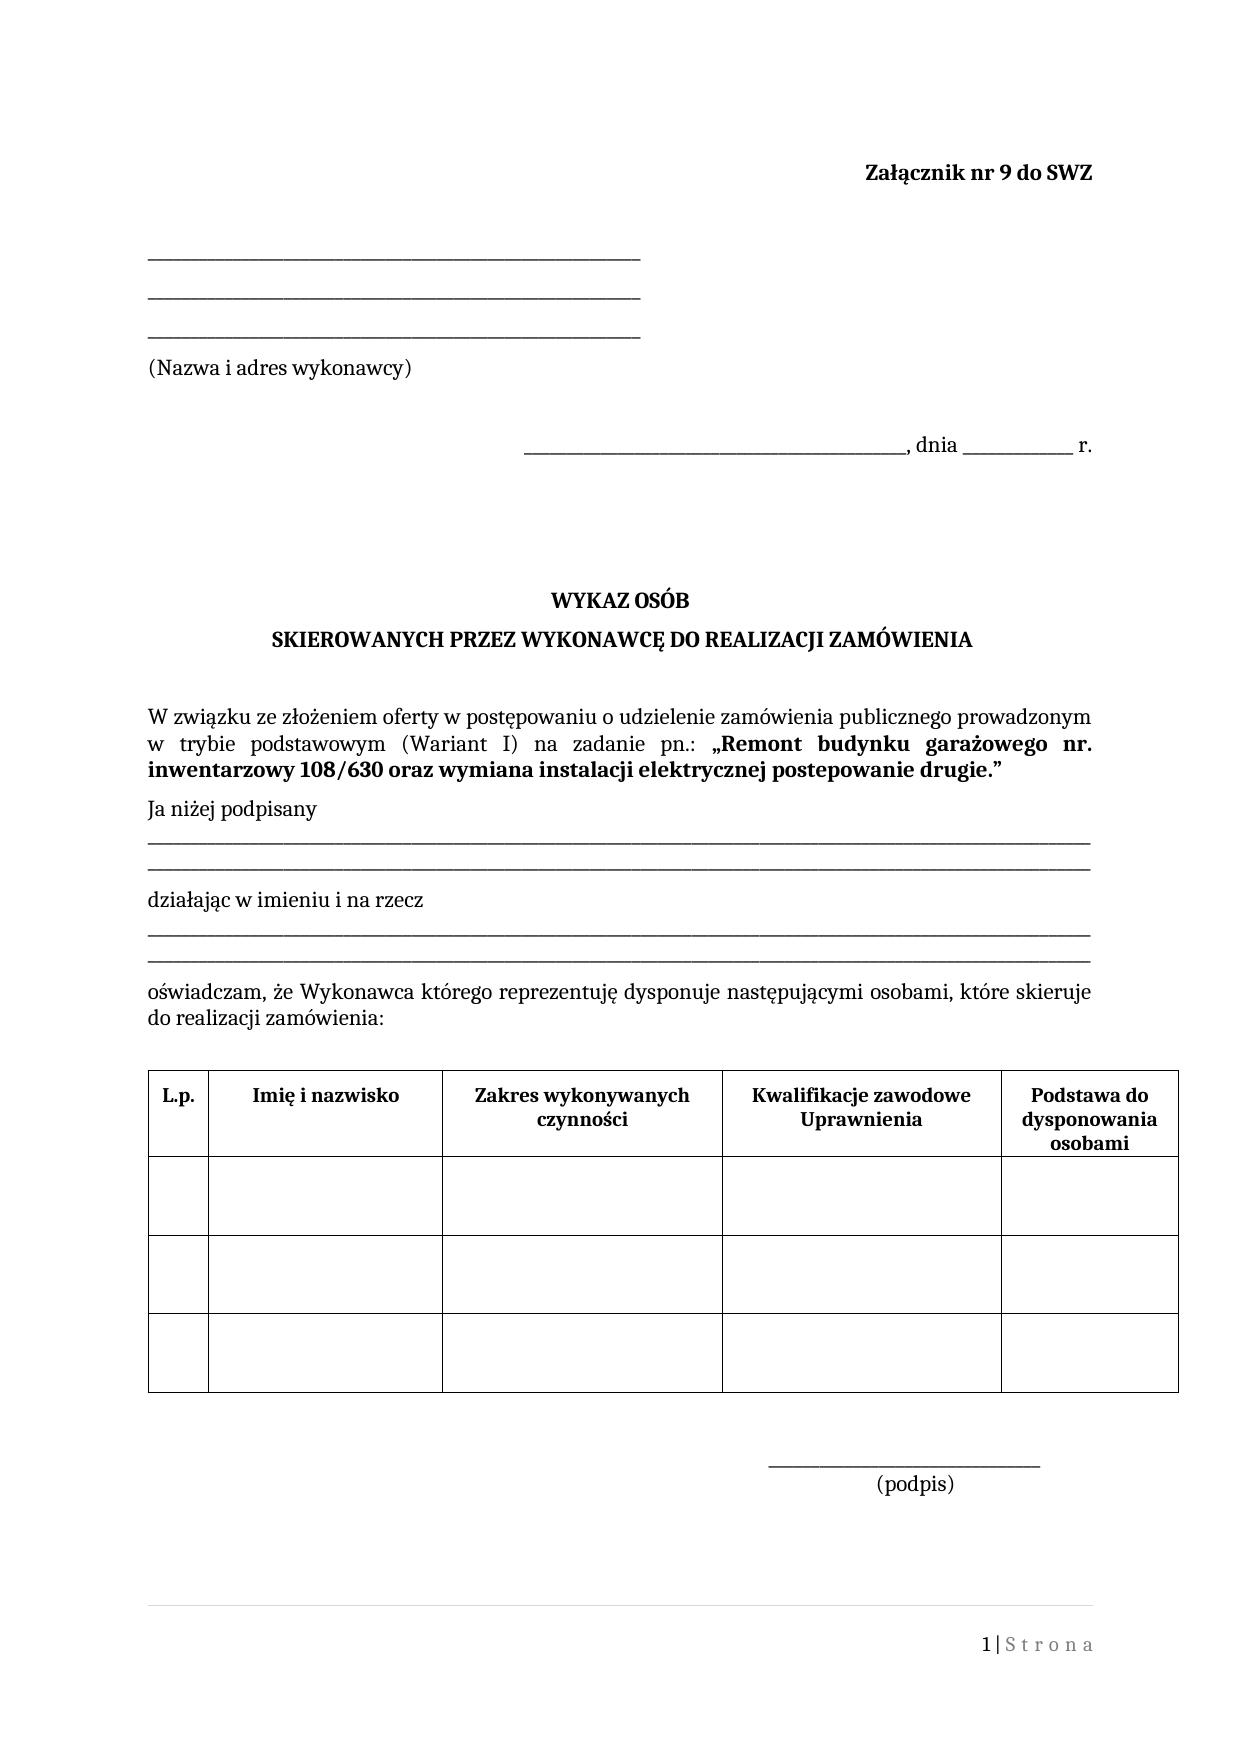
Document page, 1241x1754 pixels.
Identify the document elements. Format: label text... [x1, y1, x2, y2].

table_header Kwalifikacje zawodowe Uprawnienia [723, 1071, 1001, 1156]
table_cell [209, 1314, 442, 1392]
text __________________________________________________________ [148, 238, 1093, 264]
text _____________________________________________, dnia _____________ r. [148, 432, 1093, 458]
table_cell [149, 1236, 208, 1313]
text __________________________________________________________ [148, 316, 1093, 342]
text (Nazwa i adres wykonawcy) [148, 354, 1093, 381]
text SKIEROWANYCH PRZEZ WYKONAWCĘ DO REALIZACJI ZAMÓWIENIA [148, 626, 1093, 653]
table_cell [723, 1236, 1001, 1313]
table_header Zakres wykonywanych czynności [443, 1071, 722, 1156]
table_cell [443, 1157, 722, 1234]
table_cell [443, 1236, 722, 1313]
text WYKAZ OSÓB [148, 587, 1093, 614]
table_cell [1002, 1157, 1178, 1234]
table_cell [149, 1157, 208, 1234]
table_cell [723, 1157, 1001, 1234]
text Ja niżej podpisany ______________________________________________________________________________________________________________________________________________________________________________________________________________________________ [148, 796, 1093, 875]
table_header Podstawa do dysponowania osobami [1002, 1071, 1178, 1156]
table_cell [209, 1236, 442, 1313]
text W związku ze złożeniem oferty w postępowaniu o udzielenie zamówienia publicznego prowadzonym w trybie podstawowym (Wariant I) na zadanie pn.: „Remont budynku garażowego nr. inwentarzowy 108/630 oraz wymiana instalacji elektrycznej postepowanie drugie.” [148, 704, 1093, 783]
text oświadczam, że Wykonawca którego reprezentuję dysponuje następującymi osobami, które skieruje do realizacji zamówienia: [148, 979, 1093, 1031]
table_cell [1002, 1314, 1178, 1392]
table_header Imię i nazwisko [209, 1071, 442, 1156]
table_cell [1002, 1236, 1178, 1313]
table_cell [443, 1314, 722, 1392]
text __________________________________________________________ [148, 277, 1093, 303]
table_cell [149, 1314, 208, 1392]
table_header L.p. [149, 1071, 208, 1156]
text ________________________________ (podpis) [738, 1444, 1093, 1497]
text Załącznik nr 9 do SWZ [148, 160, 1093, 186]
table_cell [209, 1157, 442, 1234]
table_cell [723, 1314, 1001, 1392]
text działając w imieniu i na rzecz ______________________________________________________________________________________________________________________________________________________________________________________________________________________________ [148, 887, 1093, 966]
